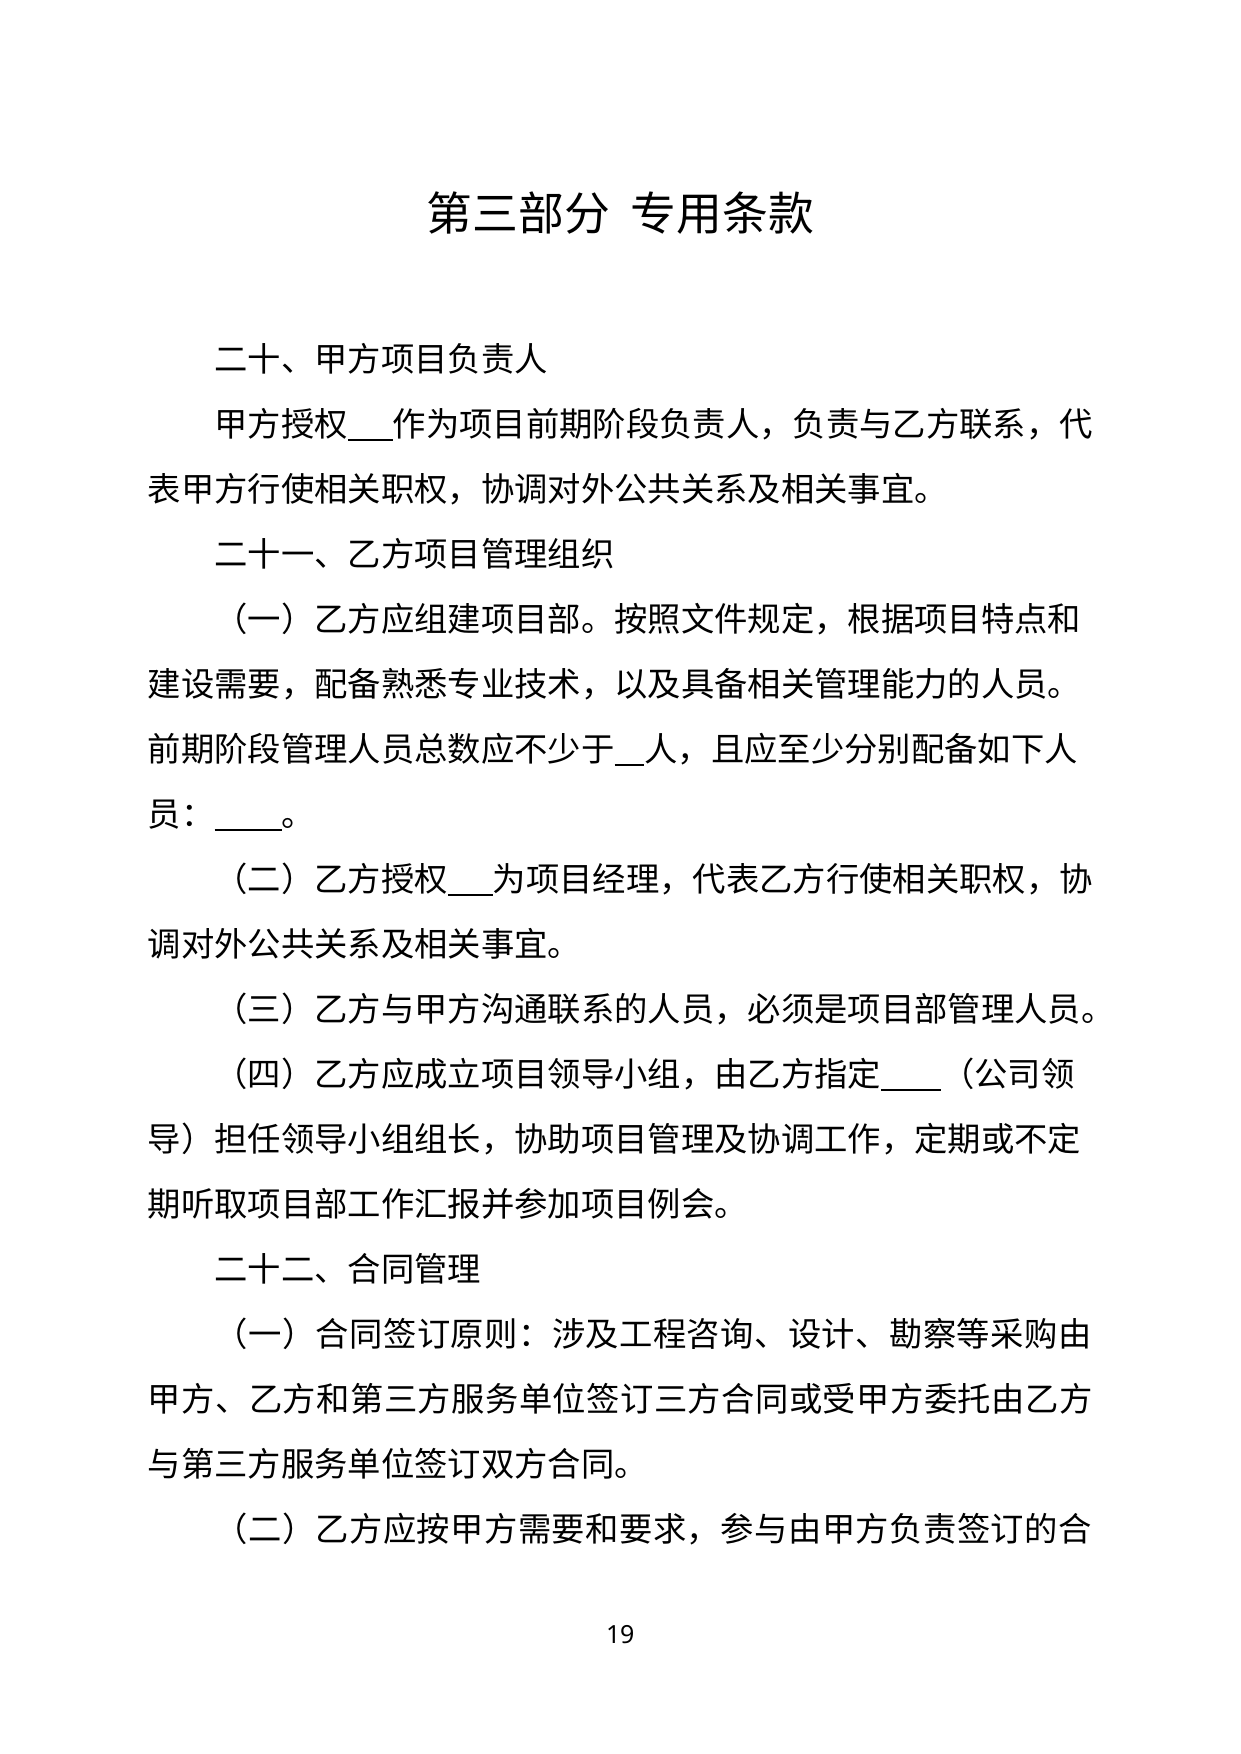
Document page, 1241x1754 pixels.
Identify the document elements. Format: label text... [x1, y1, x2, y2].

text 甲方授权 作为项目前期阶段负责人，负责与乙方联系，代表甲方行使相关职权，协调对外公共关系及相关事宜。 [148, 389, 1092, 519]
text 二十、甲方项目负责人 [148, 324, 1092, 389]
text （二）乙方授权 为项目经理，代表乙方行使相关职权，协调对外公共关系及相关事宜。 [148, 844, 1092, 974]
text （四）乙方应成立项目领导小组，由乙方指定 （公司领导）担任领导小组组长，协助项目管理及协调工作，定期或不定期听取项目部工作汇报并参加项目例会。 [148, 1039, 1092, 1234]
text （三）乙方与甲方沟通联系的人员，必须是项目部管理人员。 [148, 974, 1092, 1039]
text 二十二、合同管理 [148, 1234, 1092, 1299]
text （一）乙方应组建项目部。按照文件规定，根据项目特点和建设需要，配备熟悉专业技术，以及具备相关管理能力的人员。前期阶段管理人员总数应不少于 人，且应至少分别配备如下人员： 。 [148, 584, 1092, 844]
text 二十一、乙方项目管理组织 [148, 519, 1092, 584]
text 第三部分 专用条款 [148, 162, 1092, 259]
text （一）合同签订原则：涉及工程咨询、设计、勘察等采购由甲方、乙方和第三方服务单位签订三方合同或受甲方委托由乙方与第三方服务单位签订双方合同。 [148, 1299, 1092, 1494]
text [148, 1494, 1092, 1559]
